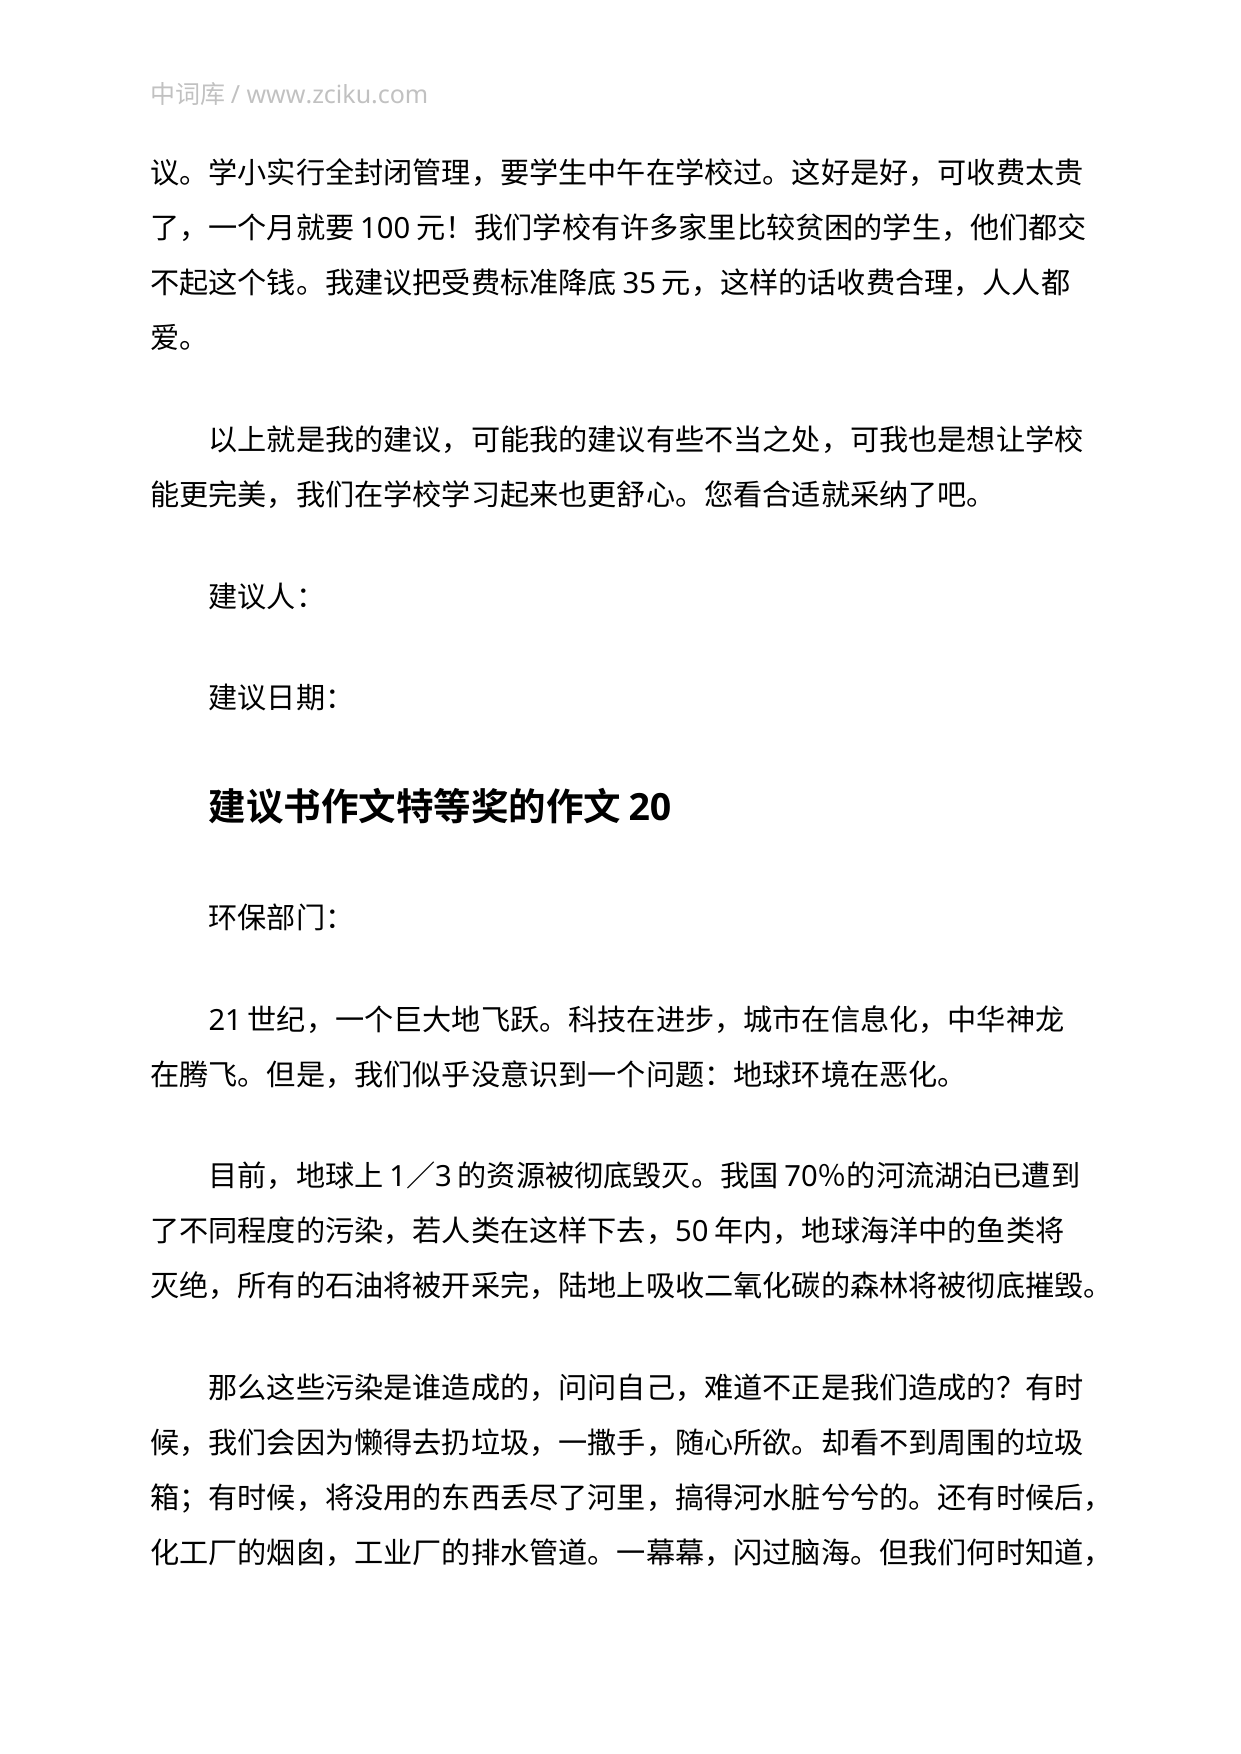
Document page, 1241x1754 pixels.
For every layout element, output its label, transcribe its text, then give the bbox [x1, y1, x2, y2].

text 建议书作文特等奖的作文20 [150, 777, 1090, 831]
text 目前，地球上1／3的资源被彻底毁灭。我国70％的河流湖泊已遭到了不同程度的污染，若人类在这样下去，50年内，地球海洋中的鱼类将灭绝，所有的石油将被开采完，陆地上吸收二氧化碳的森林将被彻底摧毁。 [150, 1153, 1090, 1305]
text 建议日期： [150, 675, 1090, 717]
text 建议人： [150, 573, 1090, 616]
text 环保部门： [150, 894, 1090, 937]
text 以上就是我的建议，可能我的建议有些不当之处，可我也是想让学校能更完美，我们在学校学习起来也更舒心。您看合适就采纳了吧。 [150, 417, 1090, 514]
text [150, 1365, 1090, 1572]
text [150, 150, 1090, 357]
text 21世纪，一个巨大地飞跃。科技在进步，城市在信息化，中华神龙在腾飞。但是，我们似乎没意识到一个问题：地球环境在恶化。 [150, 996, 1090, 1093]
